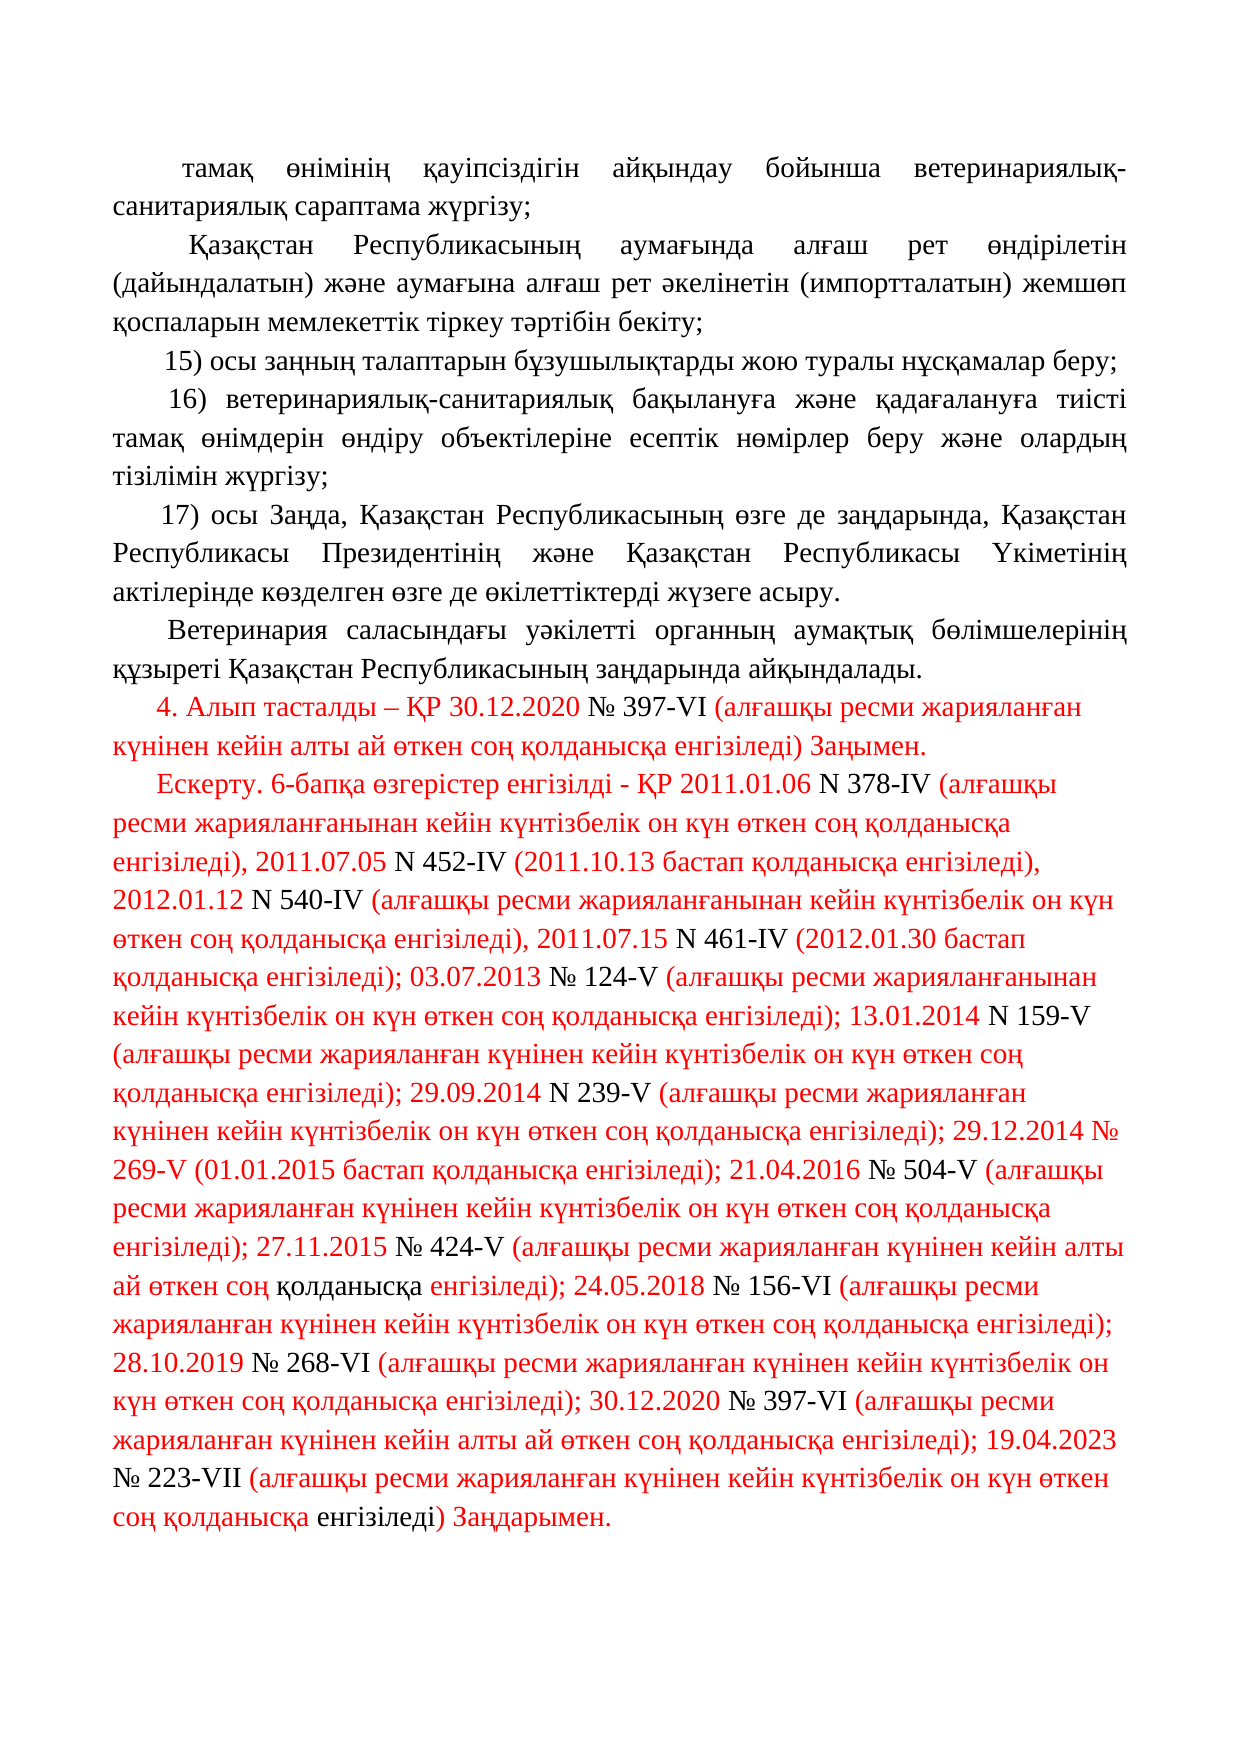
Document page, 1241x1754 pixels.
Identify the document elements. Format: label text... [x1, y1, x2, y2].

text 17) осы Заңда, Қазақстан Республикасының өзге де заңдарында, Қазақстан Республикасы Президентінің және Қазақстан Республикасы Үкіметінің актілерінде көзделген өзге де өкілеттіктерді жүзеге асыру. [112, 497, 1128, 607]
text Ветеринария саласындағы уәкілетті органның аумақтық бөлімшелерінің құзыреті Қазақстан Республикасының заңдарында айқындалады. [112, 612, 1128, 684]
text 4. Алып тасталды – ҚР 30.12.2020 № 397-VI (алғашқы ресми жарияланған күнінен кейін алты ай өткен соң қолданысқа енгізіледі) Заңымен. Ескерту. 6-бапқа өзгерістер енгізілді - ҚР 2011.01.06 N 378-IV (алғашқы ресми жарияланғанынан кейін күнтізбелік он күн өткен соң қолданысқа енгізіледі), 2011.07.05 N 452-IV (2011.10.13 бастап қолданысқа енгізіледі), 2012.01.12 N 540-IV (алғашқы ресми жарияланғанынан кейін күнтізбелік он күн өткен соң қолданысқа енгізіледі), 2011.07.15 N 461-IV (2012.01.30 бастап қолданысқа енгізіледі); 03.07.2013 № 124-V (алғашқы ресми жарияланғанынан кейін күнтізбелік он күн өткен соң қолданысқа енгізіледі); 13.01.2014 N 159-V (алғашқы ресми жарияланған күнінен кейін күнтізбелік он күн өткен соң қолданысқа енгізіледі); 29.09.2014 N 239-V (алғашқы ресми жарияланған күнінен кейiн күнтiзбелiк он күн өткен соң қолданысқа енгiзiледi); 29.12.2014 № 269-V (01.01.2015 бастап қолданысқа енгізіледі); 21.04.2016 № 504-V (алғашқы ресми жарияланған күнінен кейін күнтізбелік он күн өткен соң қолданысқа енгізіледі); 27.11.2015 № 424-V (алғашқы ресми жарияланған күнінен кейін алты ай өткен соң қолданысқа енгізіледі); 24.05.2018 № 156-VI (алғашқы ресми жарияланған күнінен кейін күнтізбелік он күн өткен соң қолданысқа енгізіледі); 28.10.2019 № 268-VI (алғашқы ресми жарияланған күнінен кейін күнтізбелік он күн өткен соң қолданысқа енгізіледі); 30.12.2020 № 397-VI (алғашқы ресми жарияланған күнінен кейін алты ай өткен соң қолданысқа енгізіледі); 19.04.2023 № 223-VII (алғашқы ресми жарияланған күнінен кейін күнтізбелік он күн өткен соң қолданысқа енгізіледі) Заңдарымен. [112, 689, 1128, 1563]
text 15) осы заңның талаптарын бұзушылықтарды жою туралы нұсқамалар беру; [112, 343, 1128, 376]
text 16) ветеринариялық-санитариялық бақылануға және қадағалануға тиісті тамақ өнімдерін өндіру объектілеріне есептік нөмірлер беру және олардың тізілімін жүргізу; [112, 381, 1128, 492]
text тамақ өнімінің қауіпсіздігін айқындау бойынша ветеринариялық-санитариялық сараптама жүргізу; [112, 150, 1128, 222]
text Қазақстан Республикасының аумағында алғаш рет өндірілетін (дайындалатын) және аумағына алғаш рет әкелінетін (импортталатын) жемшөп қоспаларын мемлекеттік тіркеу тәртібін бекіту; [112, 227, 1128, 338]
